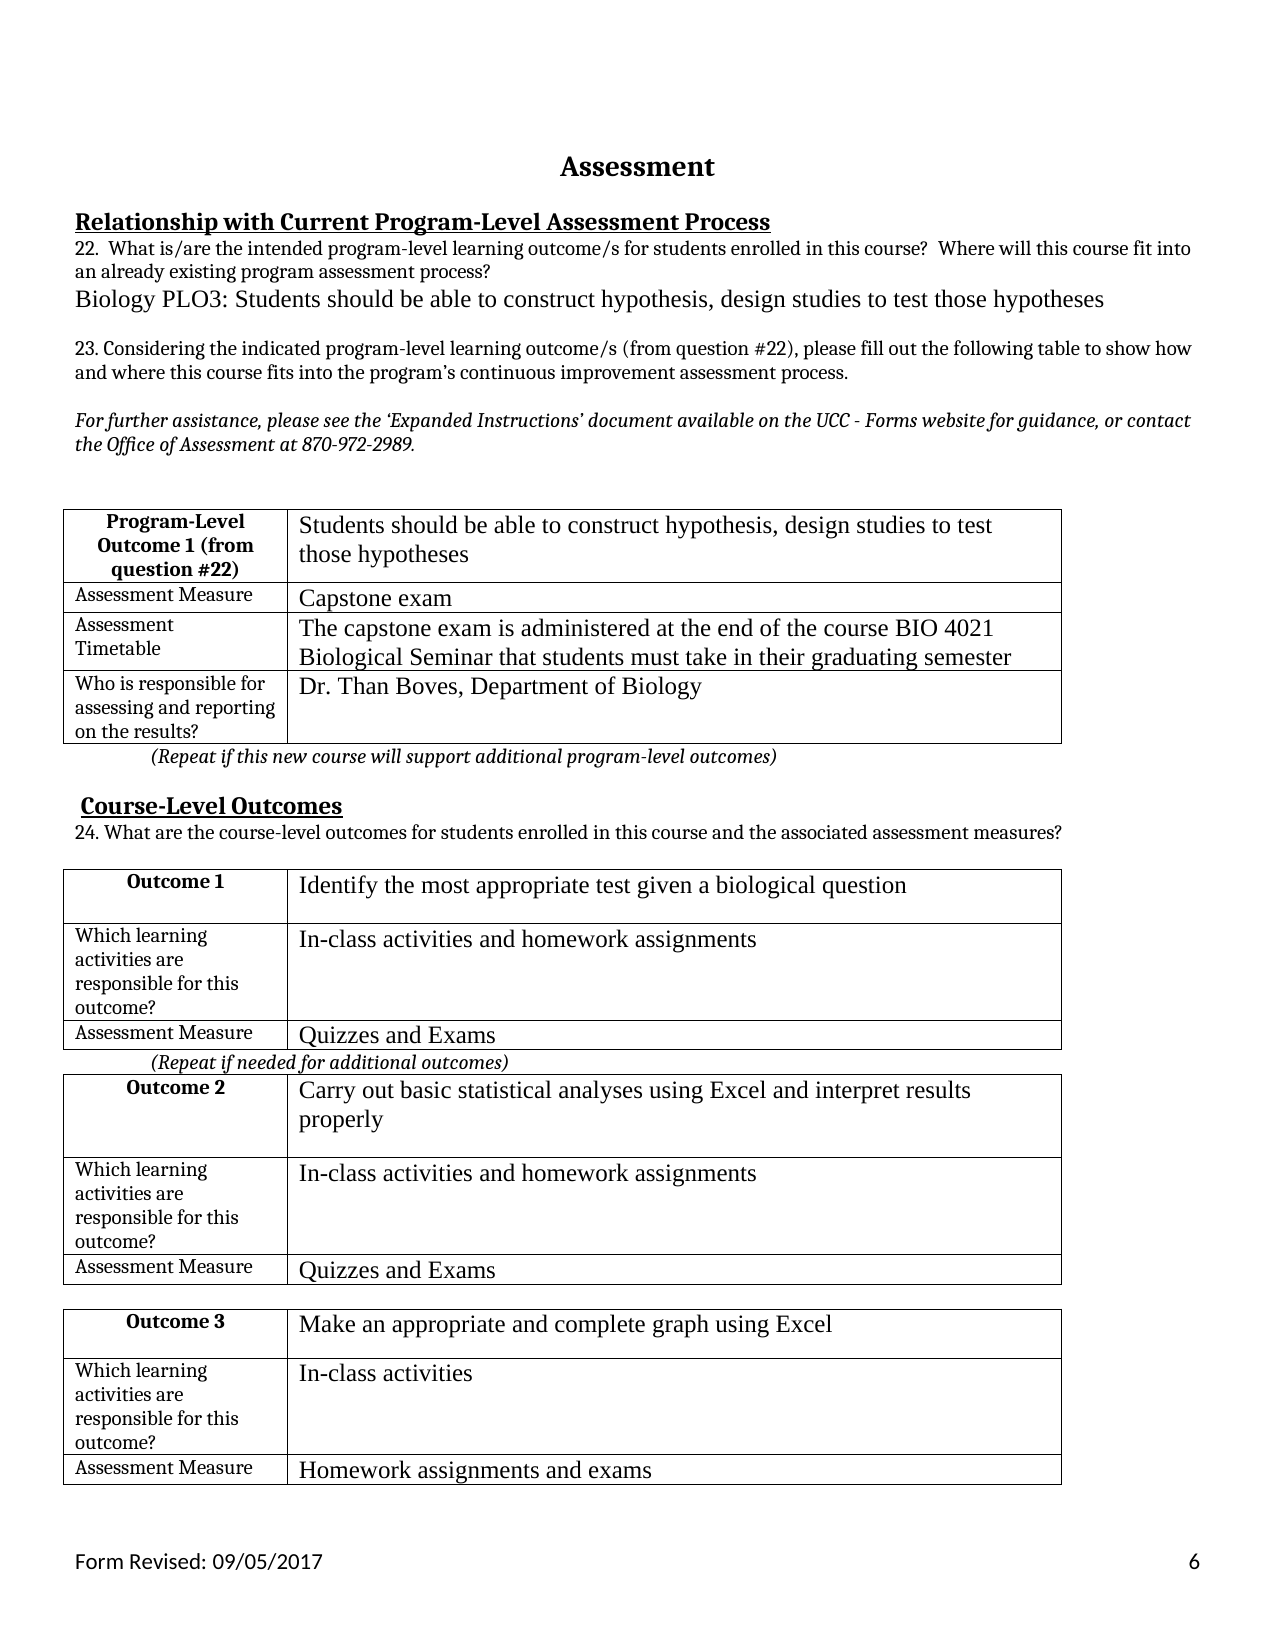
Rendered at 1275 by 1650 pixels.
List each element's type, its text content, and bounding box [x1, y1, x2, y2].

text Course-Level Outcomes [75, 792, 1200, 821]
table_cell [288, 1255, 1061, 1283]
text For further assistance, please see the ‘Expanded Instructions’ document available on the UCC - Forms website for guidance, or contact the Office of Assessment at 870-972-2989. [75, 409, 1200, 457]
table_cell [288, 583, 1061, 612]
table_header Outcome 3 [64, 1310, 287, 1357]
text (Repeat if needed for additional outcomes) [75, 1050, 1200, 1074]
table_cell Assessment Measure [64, 1455, 287, 1484]
text Assessment [75, 150, 1200, 183]
table_cell Which learning activities are responsible for this outcome? [64, 924, 287, 1019]
table_cell Who is responsible for assessing and reporting on the results? [64, 671, 287, 743]
table_cell Assessment Timetable [64, 613, 287, 670]
text 23. Considering the indicated program-level learning outcome/s (from question #22), please fill out the following table to show how and where this course fits into the program’s continuous improvement assessment process. [75, 337, 1200, 385]
text 24. What are the course-level outcomes for students enrolled in this course and the associated assessment measures? [75, 821, 1200, 845]
table_cell Assessment Measure [64, 1255, 287, 1283]
text 22. What is/are the intended program-level learning outcome/s for students enrolled in this course? Where will this course fit into an already existing program assessment process? [75, 236, 1200, 284]
text (Repeat if this new course will support additional program-level outcomes) [75, 744, 1200, 768]
table_cell Assessment Measure [64, 583, 287, 612]
table_header Program-Level Outcome 1 (from question #22) [64, 510, 287, 582]
table_header Outcome 2 [64, 1075, 287, 1157]
table_cell [288, 1455, 1061, 1484]
table_cell [288, 1021, 1061, 1049]
table_cell Which learning activities are responsible for this outcome? [64, 1359, 287, 1454]
text Relationship with Current Program-Level Assessment Process [75, 207, 1200, 236]
table_cell Which learning activities are responsible for this outcome? [64, 1158, 287, 1254]
table_cell Assessment Measure [64, 1021, 287, 1049]
table_header Outcome 1 [64, 870, 287, 923]
